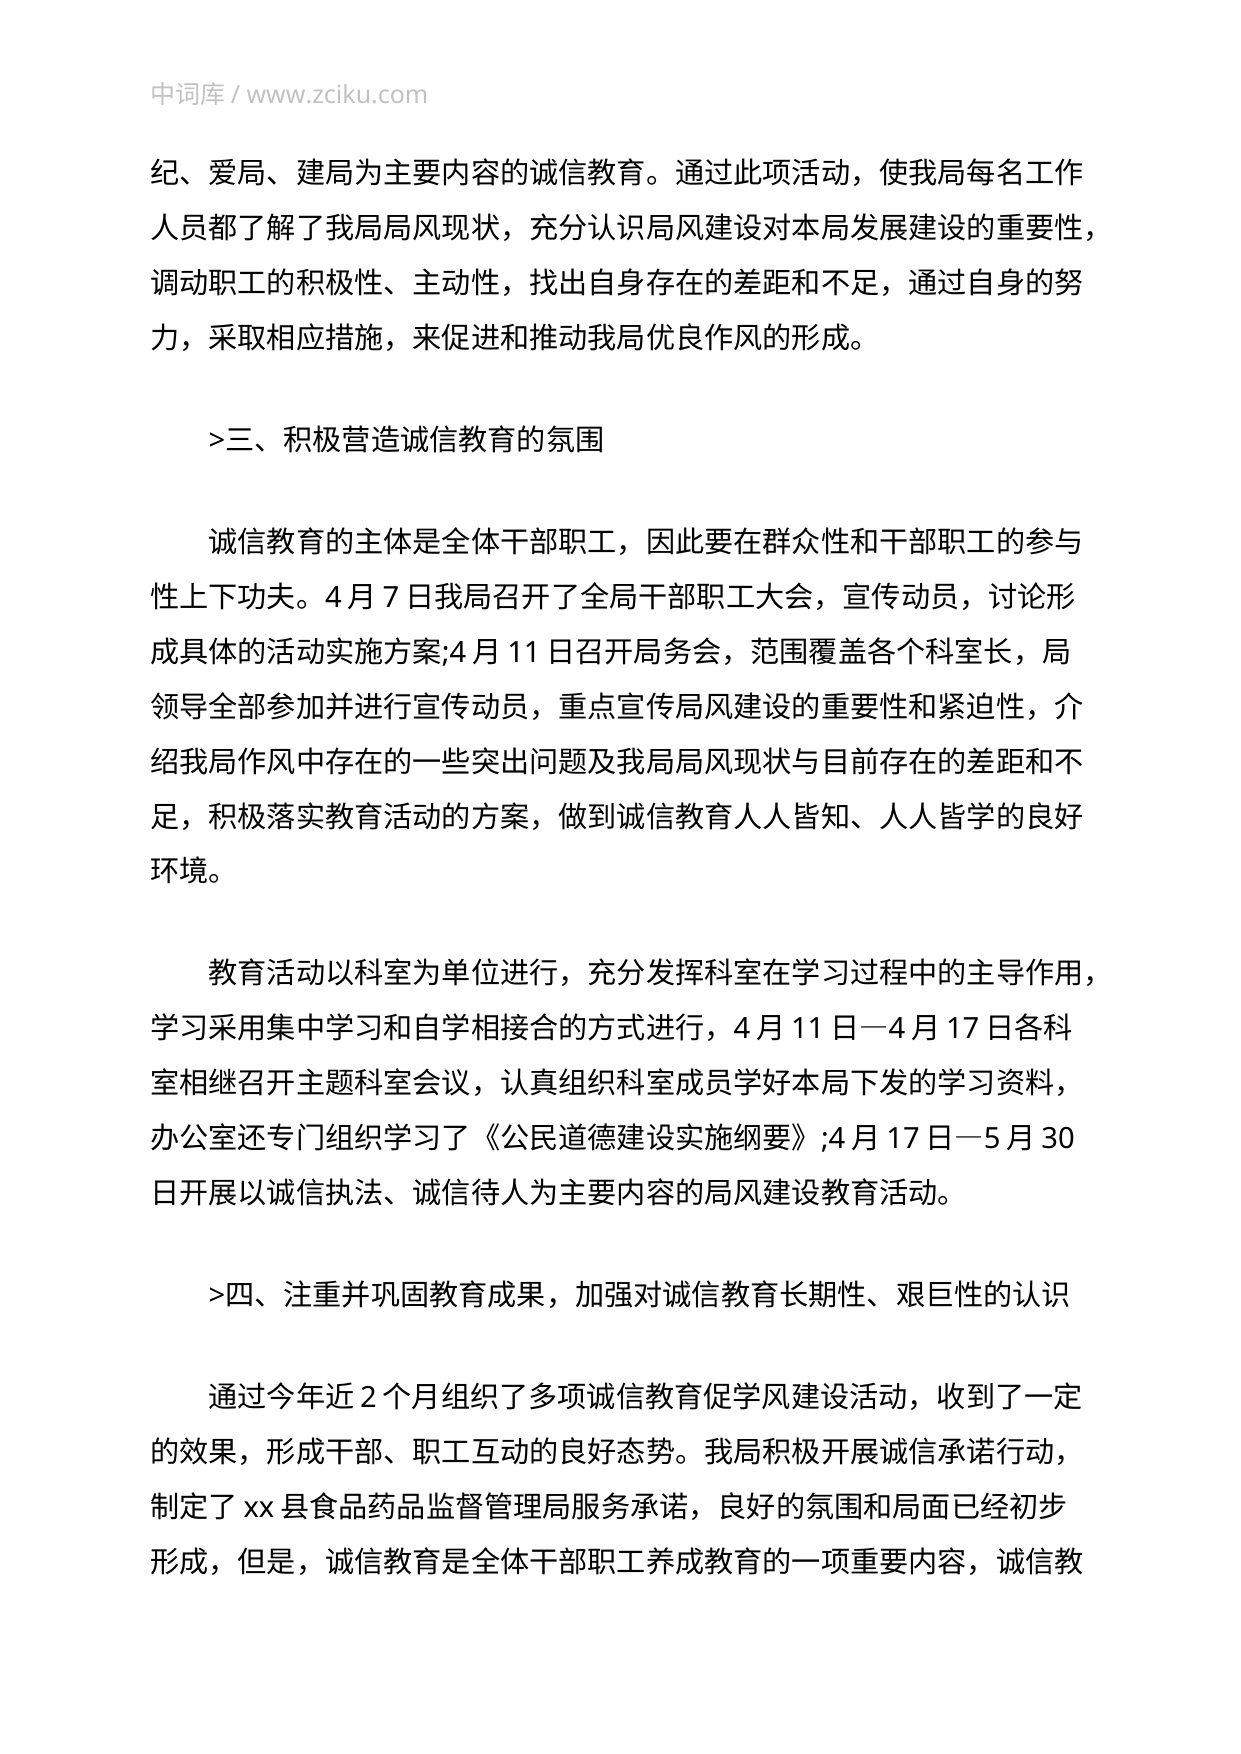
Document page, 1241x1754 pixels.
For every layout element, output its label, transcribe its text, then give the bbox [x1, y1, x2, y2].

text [150, 150, 1090, 357]
text >四、注重并巩固教育成果，加强对诚信教育长期性、艰巨性的认识 [150, 1271, 1090, 1314]
text 教育活动以科室为单位进行，充分发挥科室在学习过程中的主导作用，学习采用集中学习和自学相接合的方式进行，4月11日―4月17日各科室相继召开主题科室会议，认真组织科室成员学好本局下发的学习资料，办公室还专门组织学习了《公民道德建设实施纲要》;4月17日―5月30日开展以诚信执法、诚信待人为主要内容的局风建设教育活动。 [150, 950, 1090, 1212]
text 诚信教育的主体是全体干部职工，因此要在群众性和干部职工的参与性上下功夫。4月7日我局召开了全局干部职工大会，宣传动员，讨论形成具体的活动实施方案;4月11日召开局务会，范围覆盖各个科室长，局领导全部参加并进行宣传动员，重点宣传局风建设的重要性和紧迫性，介绍我局作风中存在的一些突出问题及我局局风现状与目前存在的差距和不足，积极落实教育活动的方案，做到诚信教育人人皆知、人人皆学的良好环境。 [150, 518, 1090, 890]
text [150, 1373, 1090, 1581]
text >三、积极营造诚信教育的氛围 [150, 416, 1090, 459]
